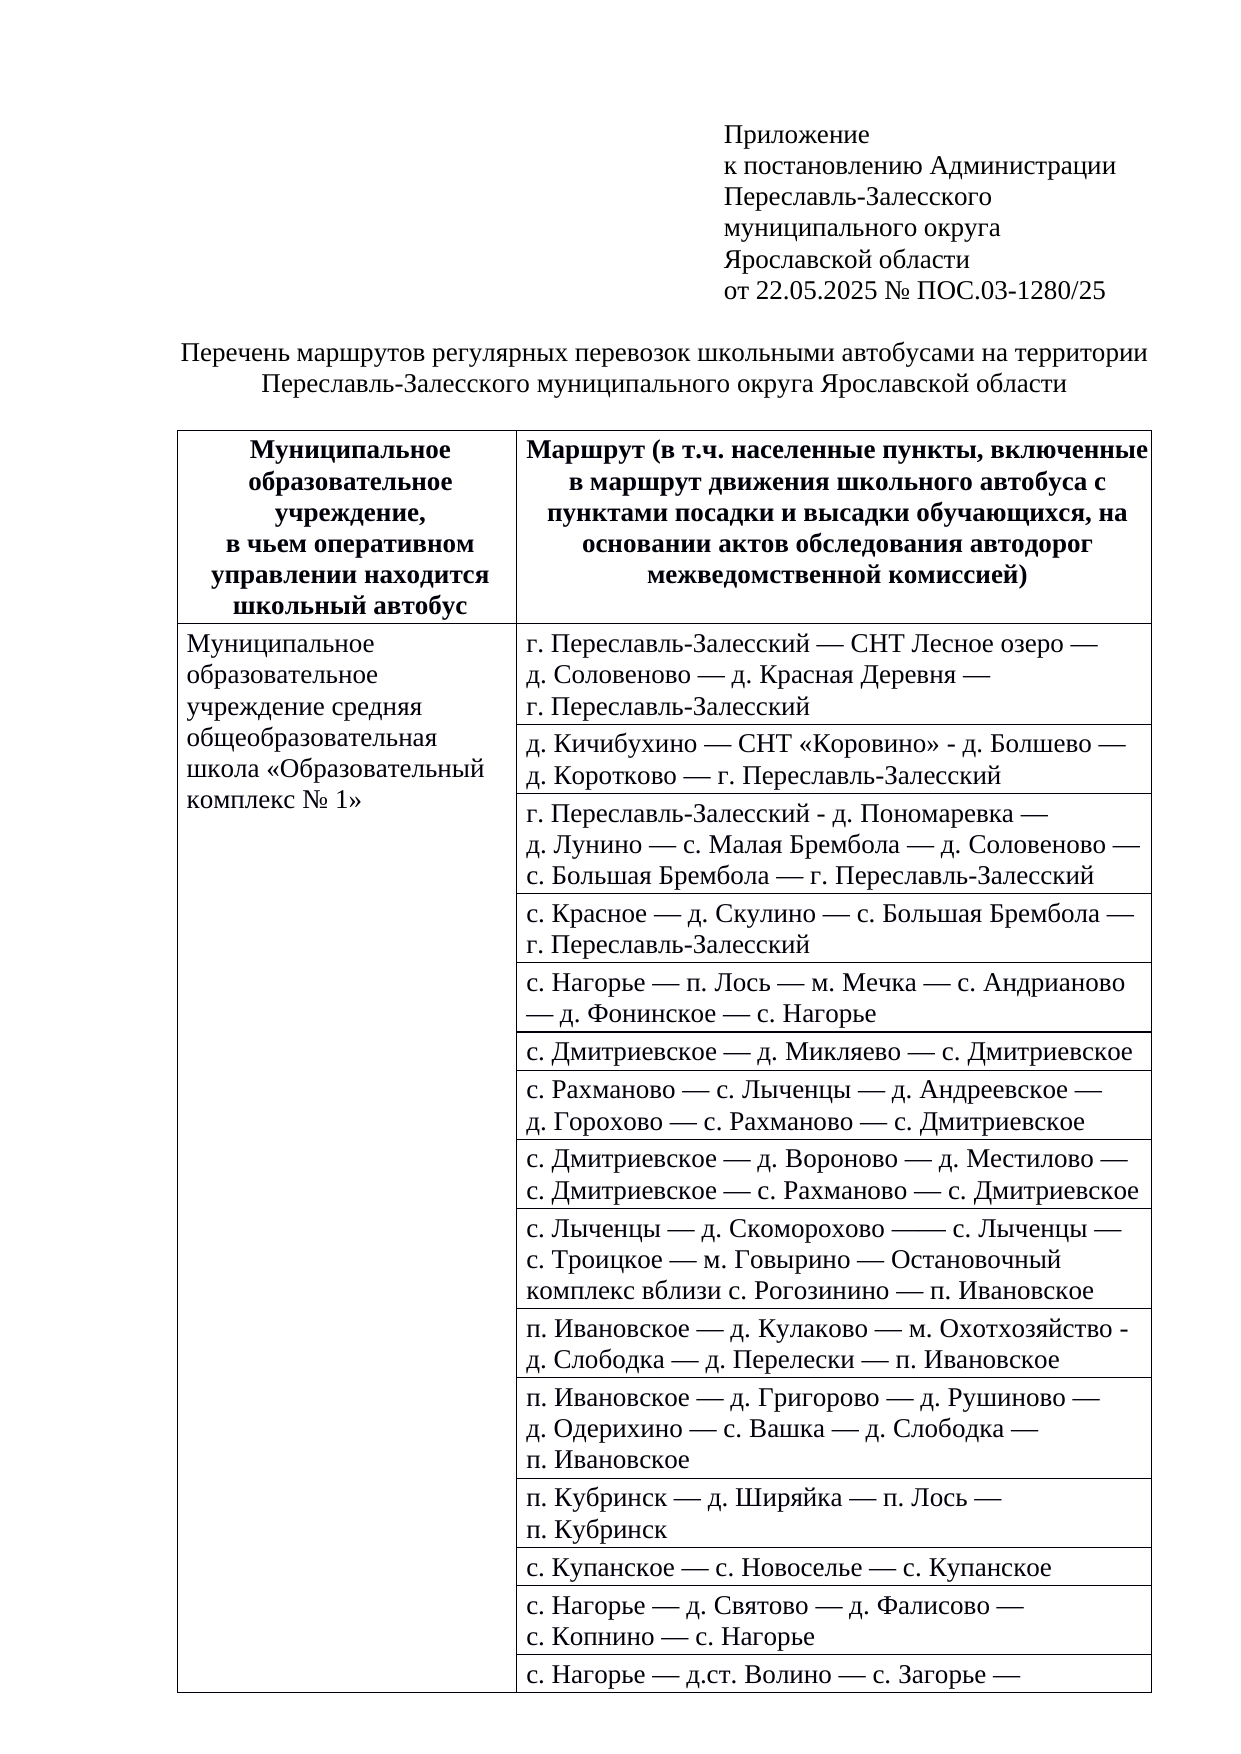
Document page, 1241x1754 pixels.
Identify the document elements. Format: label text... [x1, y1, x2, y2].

table_cell д. Кичибухино — СНТ «Коровино» - д. Болшево — д. Коротково — г. Переславль-Залесский [517, 725, 1151, 793]
table_cell г. Переславль-Залесский - д. Пономаревка — д. Лунино — с. Малая Брембола — д. Соловеново — с. Большая Брембола — г. Переславль-Залесский [517, 794, 1151, 893]
text Перечень маршрутов регулярных перевозок школьными автобусами на территории Переславль-Залесского муниципального округа Ярославской области [177, 336, 1152, 398]
table_cell п. Ивановское — д. Кулаково — м. Охотхозяйство - д. Слободка — д. Перелески — п. Ивановское [517, 1309, 1151, 1377]
table_cell с. Красное — д. Скулино — с. Большая Брембола — г. Переславль-Залесский [517, 894, 1151, 962]
table_cell с. Нагорье — д. Святово — д. Фалисово — с. Копнино — с. Нагорье [517, 1586, 1151, 1654]
table_header Муниципальное образовательное учреждение, в чьем оперативном управлении находится школьный автобус [178, 431, 516, 623]
text к постановлению Администрации [723, 149, 1152, 180]
table_cell п. Кубринск — д. Ширяйка — п. Лось — п. Кубринск [517, 1479, 1151, 1547]
table_cell с. Рахманово — с. Лыченцы — д. Андреевское — д. Горохово — с. Рахманово — с. Дмитриевское [517, 1071, 1151, 1139]
text Приложение [723, 118, 1152, 149]
table_header Маршрут (в т.ч. населенные пункты, включенные в маршрут движения школьного автобуса с пунктами посадки и высадки обучающихся, на основании актов обследования автодорог межведомственной комиссией) [517, 431, 1151, 623]
text Переславль-Залесского [723, 180, 1152, 212]
table_cell г. Переславль-Залесский — СНТ Лесное озеро — д. Соловеново — д. Красная Деревня — г. Переславль-Залесский [517, 624, 1151, 724]
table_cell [517, 1655, 1151, 1692]
table_cell с. Нагорье — п. Лось — м. Мечка — с. Андрианово — д. Фонинское — с. Нагорье [517, 963, 1151, 1031]
table_cell п. Ивановское — д. Григорово — д. Рушиново — д. Одерихино — с. Вашка — д. Слободка — п. Ивановское [517, 1378, 1151, 1478]
table_cell с. Купанское — с. Новоселье — с. Купанское [517, 1548, 1151, 1585]
table_cell с. Лыченцы — д. Скоморохово —— с. Лыченцы — с. Троицкое — м. Говырино — Остановочный комплекс вблизи с. Рогозинино — п. Ивановское [517, 1209, 1151, 1308]
text муниципального округа [723, 212, 1152, 243]
text от 22.05.2025 № ПОС.03-1280/25 [723, 274, 1152, 305]
table_cell с. Дмитриевское — д. Вороново — д. Местилово — с. Дмитриевское — с. Рахманово — с. Дмитриевское [517, 1140, 1151, 1208]
table_cell с. Дмитриевское — д. Микляево — с. Дмитриевское [517, 1033, 1151, 1069]
text Ярославской области [723, 243, 1152, 274]
table_cell Муниципальное образовательное учреждение средняя общеобразовательная школа «Образовательный комплекс № 1» [178, 624, 516, 1692]
